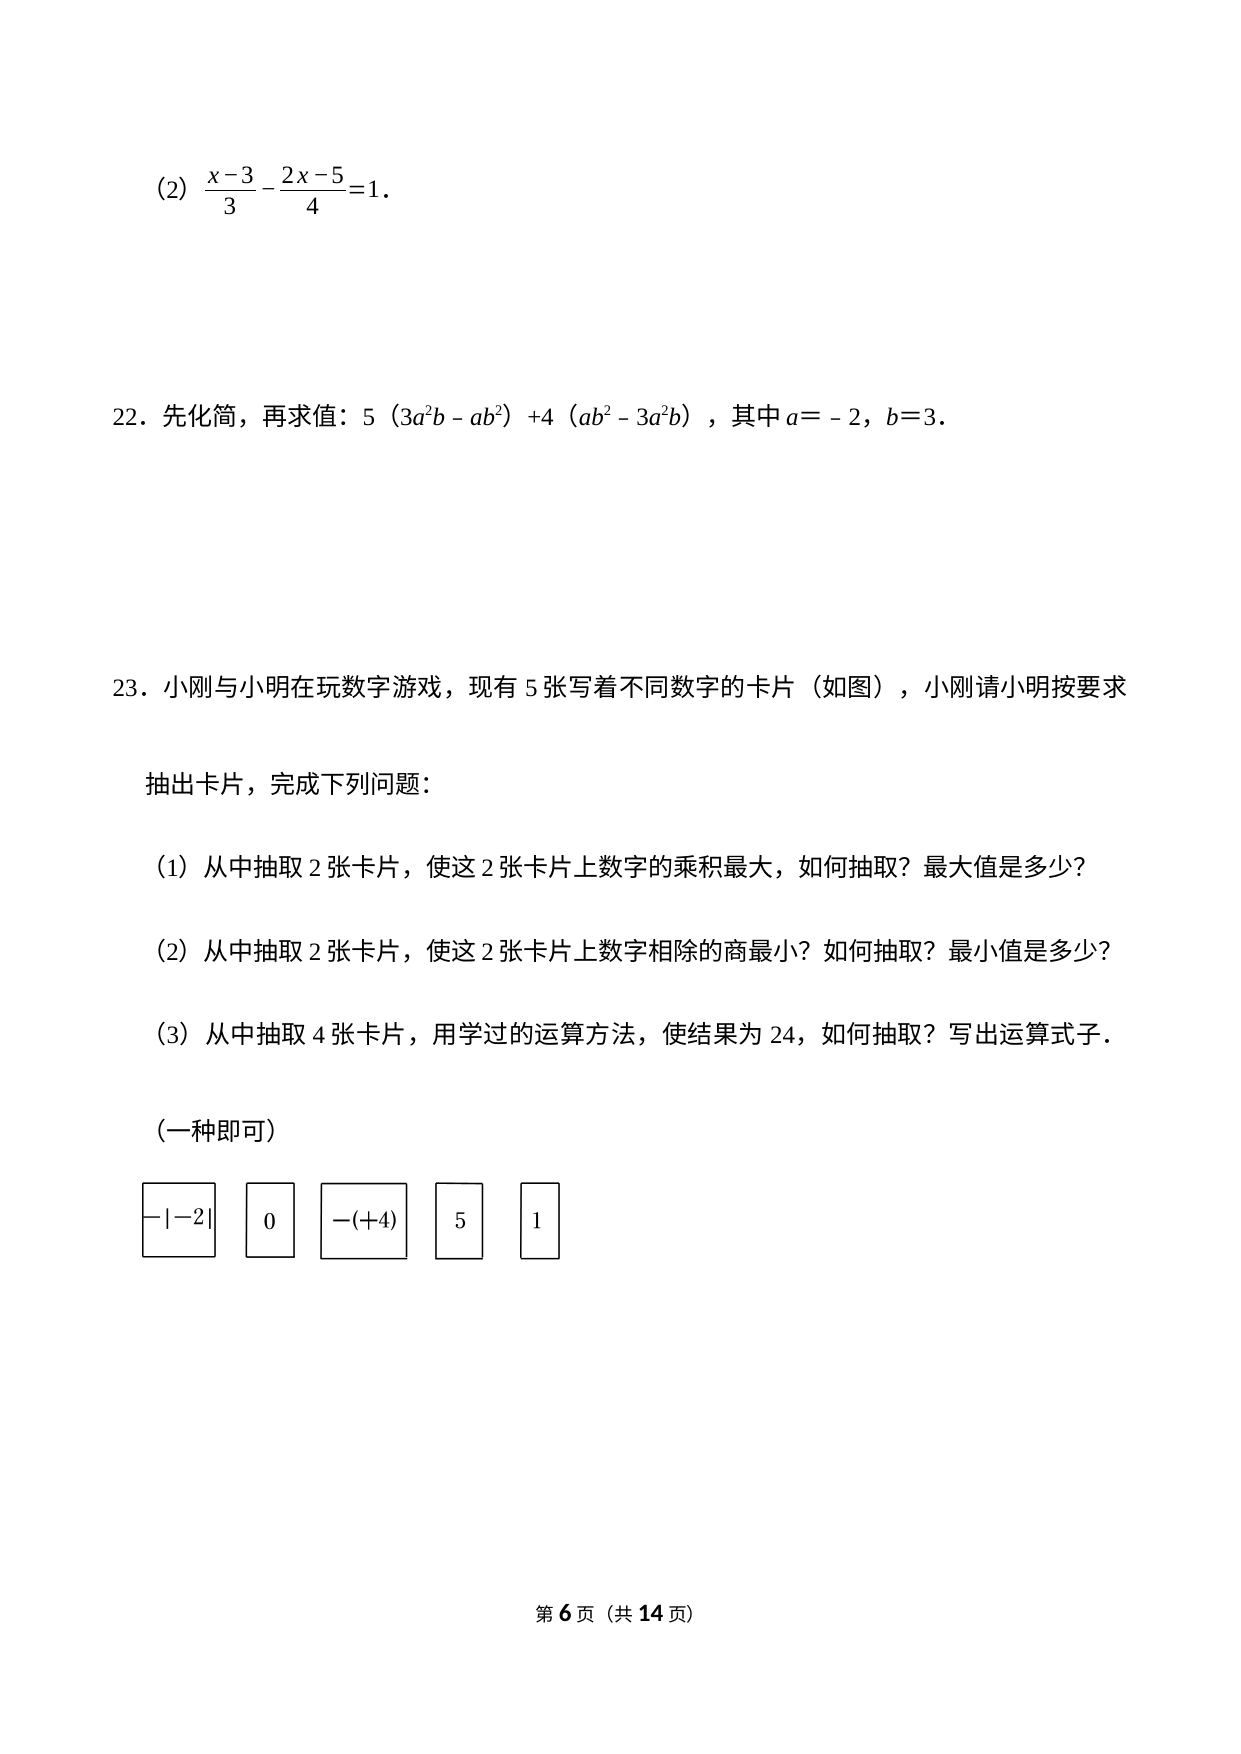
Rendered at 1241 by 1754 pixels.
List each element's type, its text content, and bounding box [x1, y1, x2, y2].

text （2）． [141, 158, 1128, 223]
text 23．小刚与小明在玩数字游戏，现有5张写着不同数字的卡片（如图），小刚请小明按要求抽出卡片，完成下列问题： [112, 653, 1128, 815]
text （3）从中抽取4张卡片，用学过的运算方法，使结果为24，如何抽取？写出运算式子．（一种即可） [141, 1000, 1128, 1162]
text 22．先化简，再求值：5（3a2b﹣ab2）+4（ab2﹣3a2b），其中a＝﹣2，b＝3． [112, 382, 1128, 447]
text （1）从中抽取2张卡片，使这2张卡片上数字的乘积最大，如何抽取？最大值是多少？ [141, 833, 1128, 898]
picture [141, 1180, 561, 1261]
text （2）从中抽取2张卡片，使这2张卡片上数字相除的商最小？如何抽取？最小值是多少？ [141, 917, 1128, 982]
